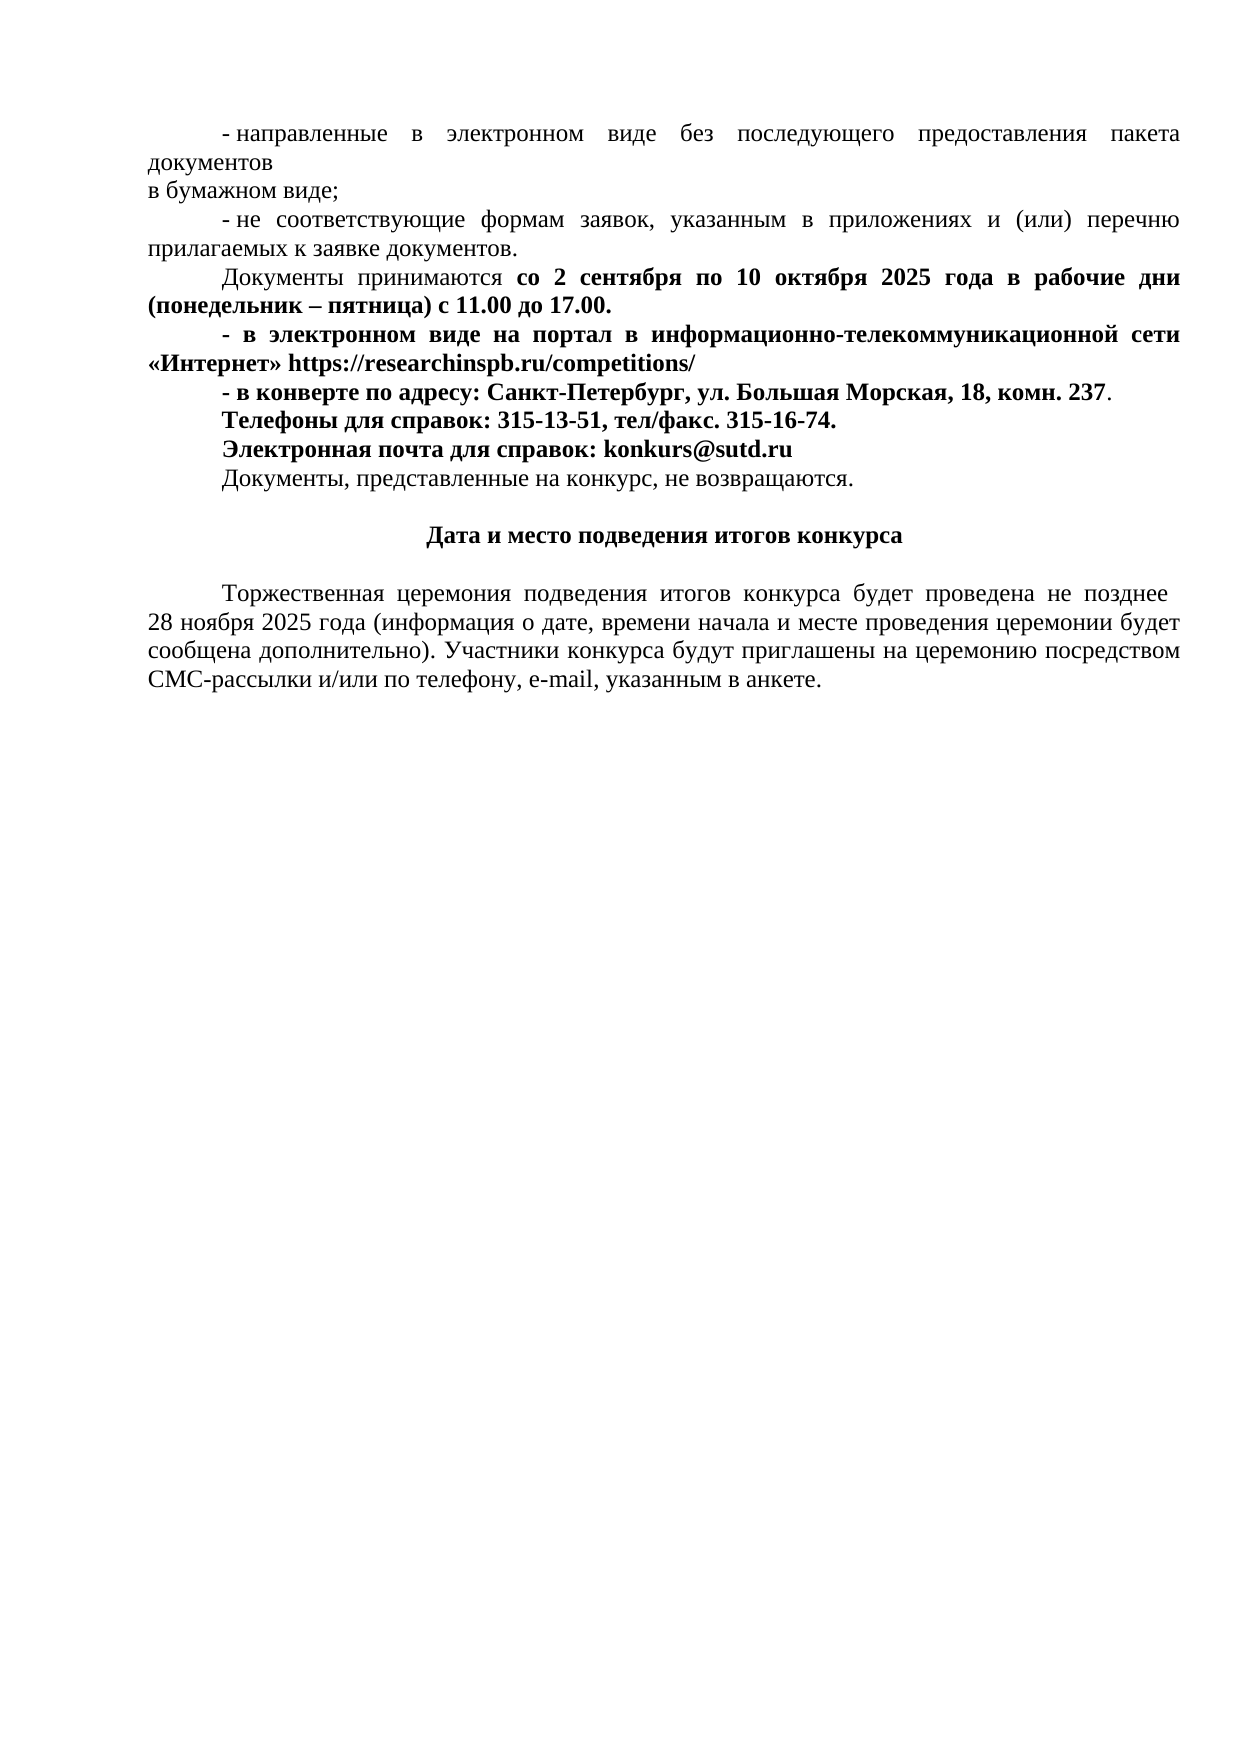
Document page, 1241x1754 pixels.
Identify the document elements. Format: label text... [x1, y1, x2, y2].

text Документы, представленные на конкурс, не возвращаются. [148, 463, 1181, 492]
text - направленные в электронном виде без последующего предоставления пакета документов в бумажном виде; [148, 118, 1181, 204]
text - в конверте по адресу: Санкт-Петербург, ул. Большая Морская, 18, комн. 237. [148, 377, 1181, 406]
text Телефоны для справок: 315-13-51, тел/факс. 315-16-74. [148, 406, 1181, 434]
text - не соответствующие формам заявок, указанным в приложениях и (или) перечню прилагаемых к заявке документов. [148, 204, 1181, 262]
text Торжественная церемония подведения итогов конкурса будет проведена не позднее 28 ноября 2025 года (информация о дате, времени начала и месте проведения церемонии будет сообщена дополнительно). Участники конкурса будут приглашены на церемонию посредством СМС-рассылки и/или по телефону, е-mail, указанным в анкете. [148, 578, 1181, 693]
text Электронная почта для справок: konkurs@sutd.ru [222, 434, 1181, 463]
text Документы принимаются со 2 сентября по 10 октября 2025 года в рабочие дни (понедельник – пятница) с 11.00 до 17.00. [148, 262, 1181, 319]
text Дата и место подведения итогов конкурса [148, 521, 1181, 549]
text - в электронном виде на портал в информационно-телекоммуникационной сети «Интернет» https://researchinspb.ru/competitions/ [148, 319, 1181, 377]
